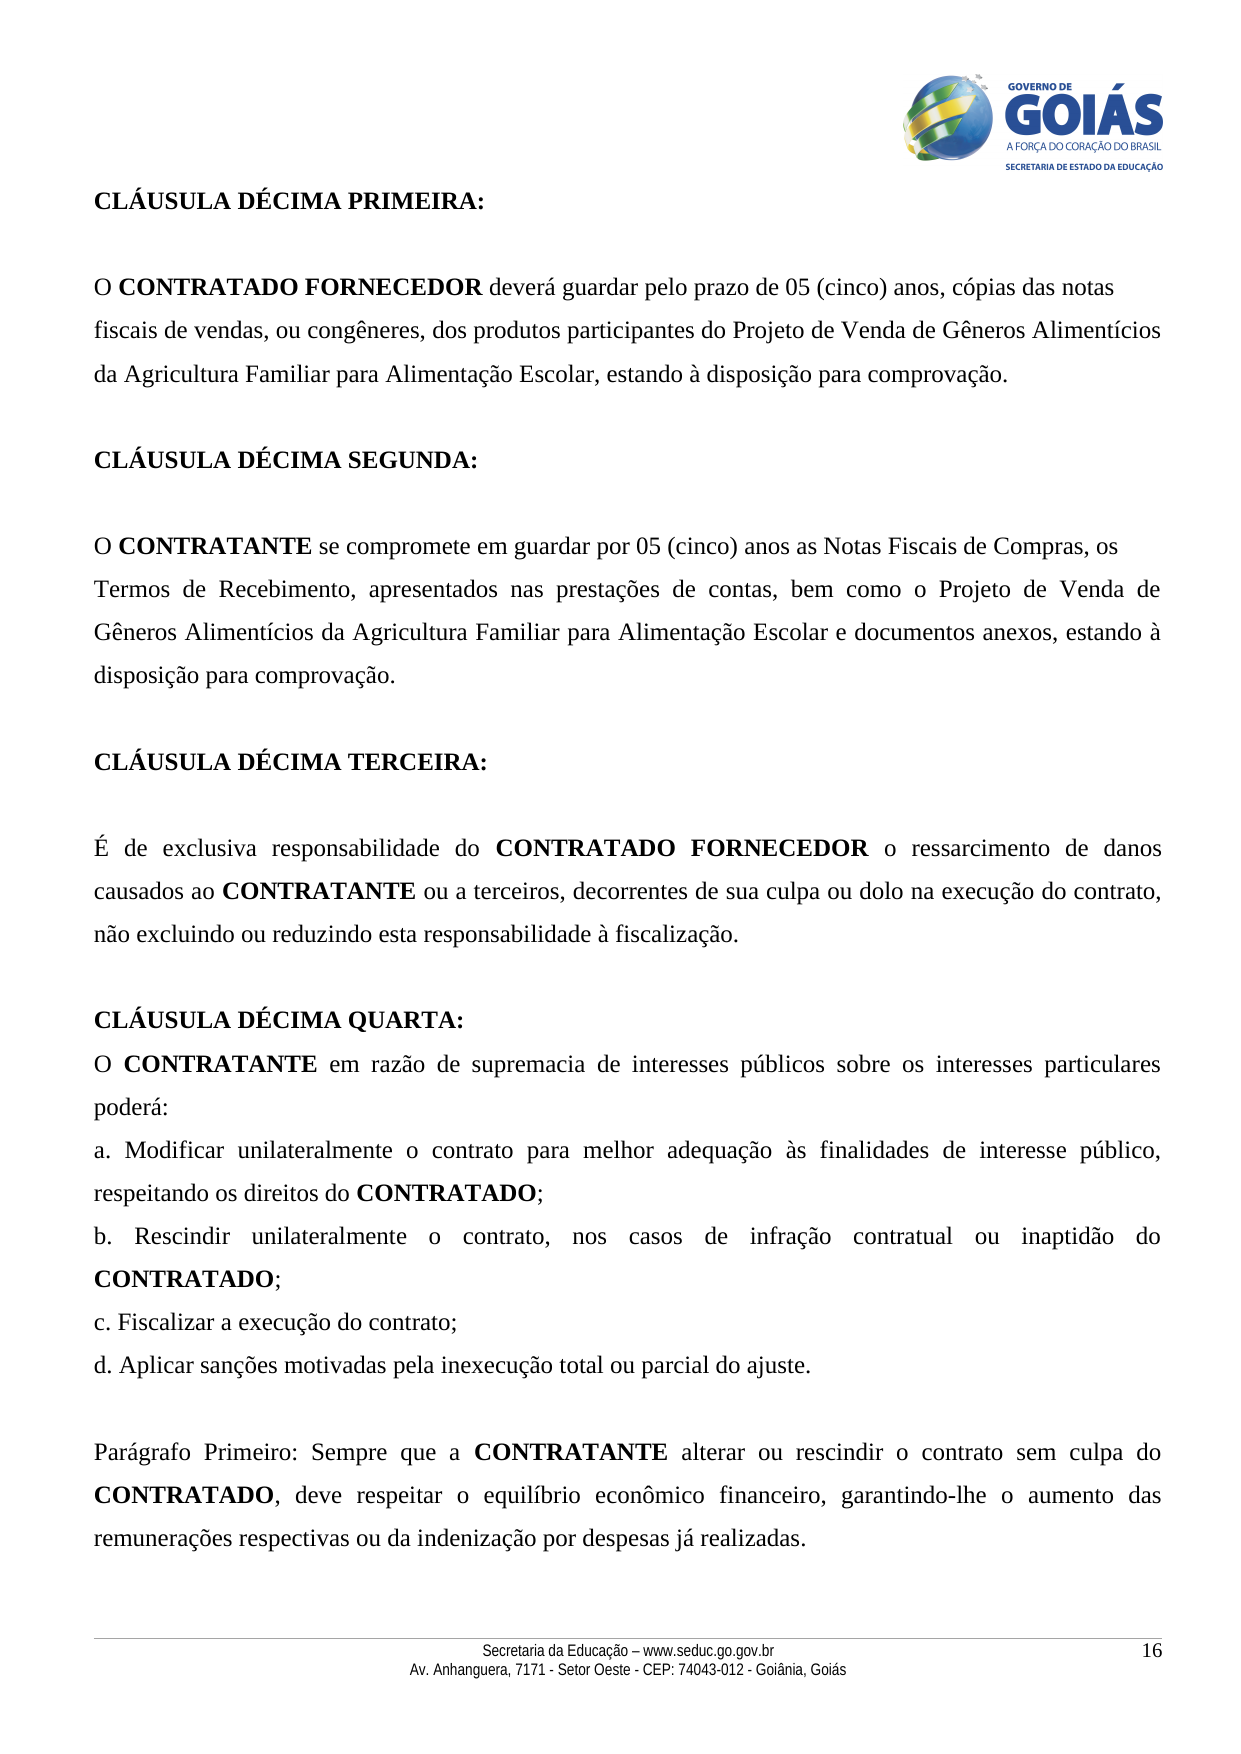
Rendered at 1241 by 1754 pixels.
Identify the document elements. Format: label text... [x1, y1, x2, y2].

text Termos de Recebimento, apresentados nas prestações de contas, bem como o Projeto de Venda de Gêneros Alimentícios da Agricultura Familiar para Alimentação Escolar e documentos anexos, estando à disposição para comprovação. [94, 574, 1162, 689]
text d. Aplicar sanções motivadas pela inexecução total ou parcial do ajuste. [94, 1351, 1162, 1379]
text O CONTRATANTE se compromete em guardar por 05 (cinco) anos as Notas Fiscais de Compras, os [94, 531, 1162, 560]
text CLÁUSULA DÉCIMA QUARTA: [94, 1006, 1162, 1034]
text CLÁUSULA DÉCIMA SEGUNDA: [94, 445, 1162, 474]
text CLÁUSULA DÉCIMA PRIMEIRA: [94, 186, 1162, 215]
text O CONTRATADO FORNECEDOR deverá guardar pelo prazo de 05 (cinco) anos, cópias das notas [94, 272, 1162, 301]
text fiscais de vendas, ou congêneres, dos produtos participantes do Projeto de Venda de Gêneros Alimentícios da Agricultura Familiar para Alimentação Escolar, estando à disposição para comprovação. [94, 316, 1162, 387]
text Parágrafo Primeiro: Sempre que a CONTRATANTE alterar ou rescindir o contrato sem culpa do CONTRATADO, deve respeitar o equilíbrio econômico financeiro, garantindo-lhe o aumento das remunerações respectivas ou da indenização por despesas já realizadas. [94, 1437, 1162, 1552]
text CLÁUSULA DÉCIMA TERCEIRA: [94, 747, 1162, 776]
picture [903, 74, 1163, 172]
text a. Modificar unilateralmente o contrato para melhor adequação às finalidades de interesse público, respeitando os direitos do CONTRATADO; [94, 1135, 1162, 1207]
text O CONTRATANTE em razão de supremacia de interesses públicos sobre os interesses particulares poderá: [94, 1049, 1162, 1121]
text b. Rescindir unilateralmente o contrato, nos casos de infração contratual ou inaptidão do CONTRATADO; [94, 1221, 1162, 1293]
text c. Fiscalizar a execução do contrato; [94, 1307, 1162, 1336]
text É de exclusiva responsabilidade do CONTRATADO FORNECEDOR o ressarcimento de danos causados ao CONTRATANTE ou a terceiros, decorrentes de sua culpa ou dolo na execução do contrato, não excluindo ou reduzindo esta responsabilidade à fiscalização. [94, 833, 1162, 948]
